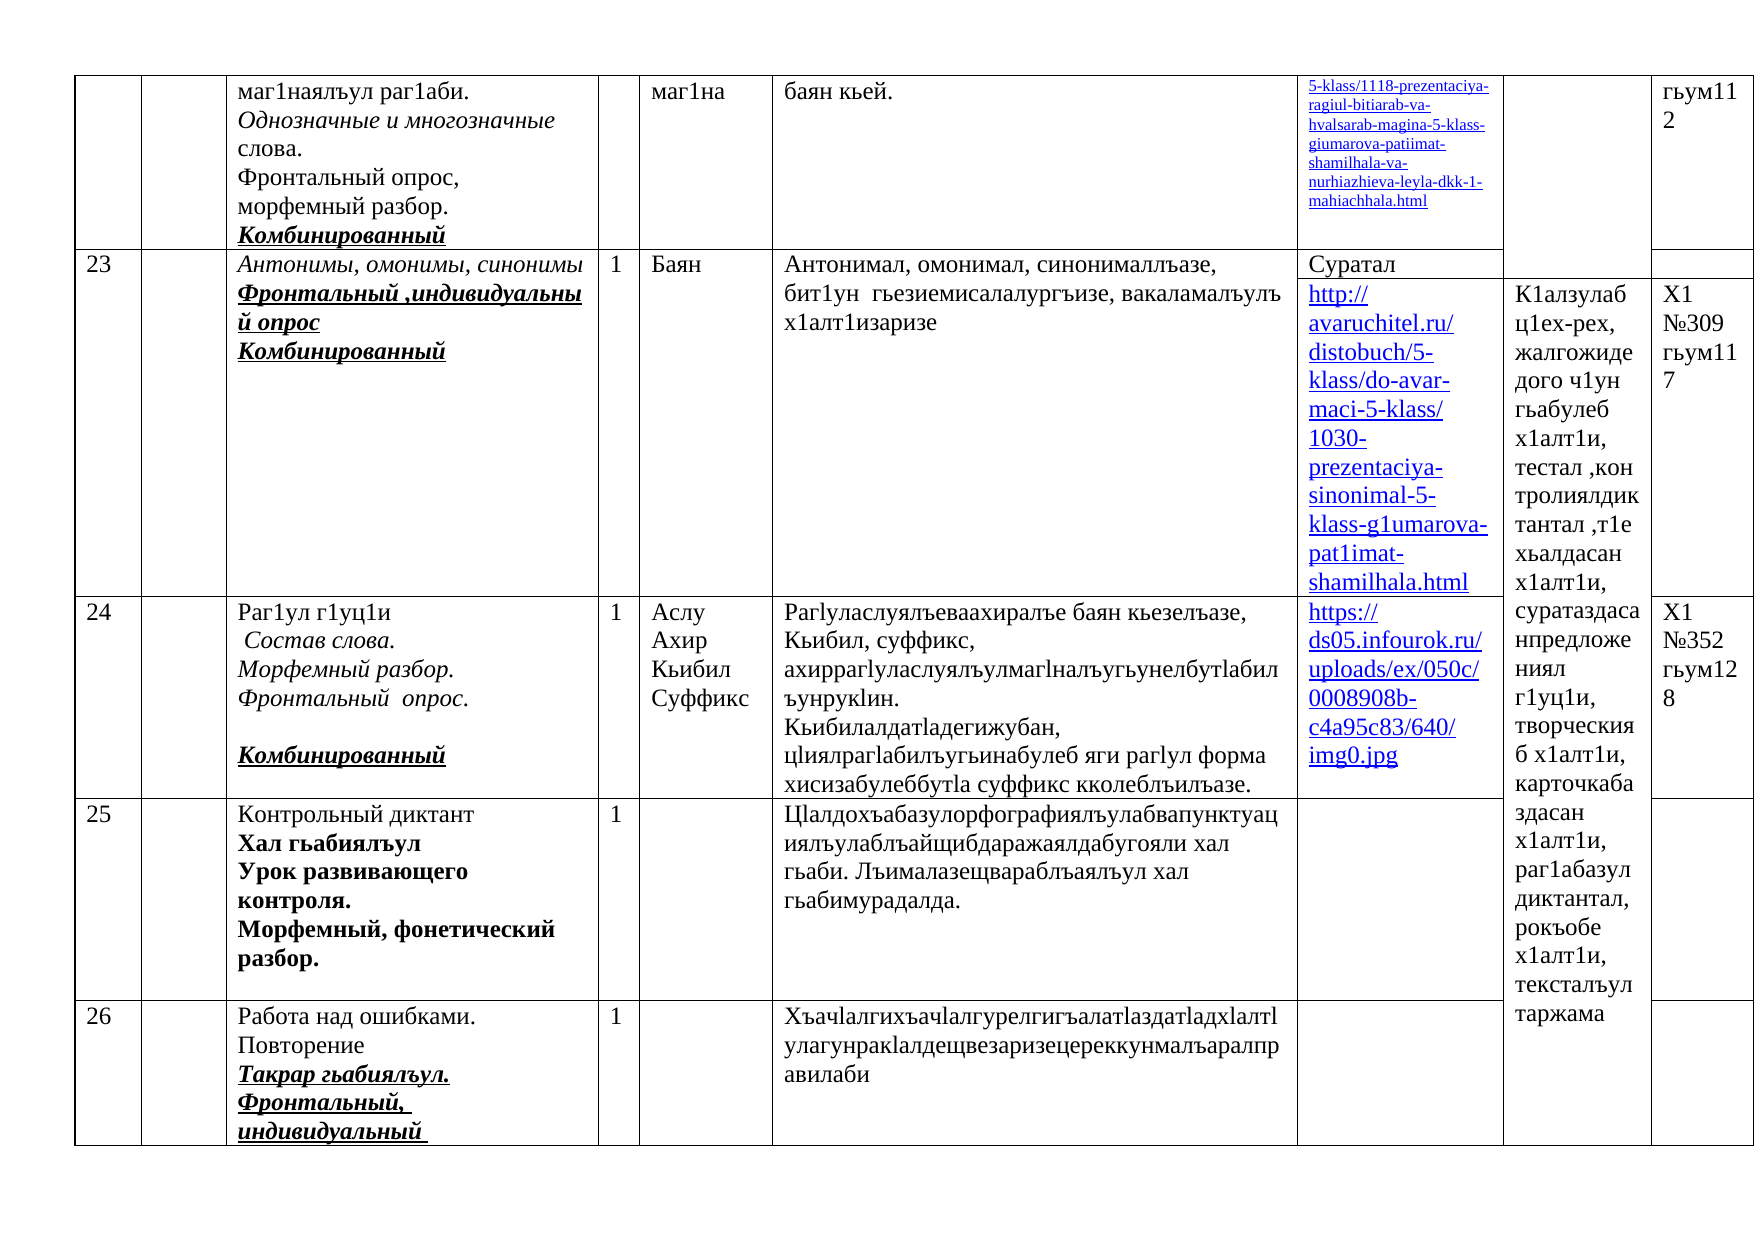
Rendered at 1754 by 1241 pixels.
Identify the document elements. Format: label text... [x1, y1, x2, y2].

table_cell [773, 76, 1297, 248]
table_cell [640, 799, 772, 1000]
table_cell 24 [76, 597, 141, 798]
table_cell [1298, 1001, 1503, 1145]
table_cell [142, 1001, 226, 1145]
table_cell 1 [599, 799, 639, 1000]
table_cell 1 [599, 1001, 639, 1145]
table_cell 1 [599, 250, 639, 596]
table_cell Х1 №295 гьум112 [1652, 76, 1753, 248]
table_cell [1652, 250, 1753, 278]
table_cell 26 [76, 1001, 141, 1145]
table_cell [1298, 799, 1503, 1000]
table_cell Антонимы, омонимы, синонимы Фронтальный ,индивидуальный опрос Комбинированный [227, 250, 598, 596]
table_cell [227, 1001, 598, 1145]
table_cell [227, 76, 598, 248]
table_cell Суратал [1298, 250, 1503, 278]
table_cell [142, 76, 226, 248]
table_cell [773, 1001, 1297, 1145]
table_cell 23 [76, 250, 141, 596]
table_cell Х1 №352 гьум128 [1652, 597, 1753, 798]
table_cell Аслу Ахир Кьибил Суффикс [640, 597, 772, 798]
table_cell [1298, 76, 1503, 248]
table_cell Рагlуласлуялъеваахиралъе баян кьезелъазе, Кьибил, суффикс, ахиррагlуласлуялъулмагlналъугьунелбутlабилъунрукlин. Кьибилалдатlадегижубан, цlиялрагlабилъугьинабулеб яги рагlул форма хисизабулеббутlа суффикс кколеблъилъазе. [773, 597, 1297, 798]
table_cell [142, 250, 226, 596]
table_cell Контрольный диктант Хал гьабиялъул Урок развивающего контроля. Морфемный, фонетический разбор. [227, 799, 598, 1000]
table_cell Антонимал, омонимал, синонималлъазе, бит1ун гьезиемисалалургъизе, вакаламалъулъ х1алт1изаризе [773, 250, 1297, 596]
table_cell 1 [599, 597, 639, 798]
table_cell 25 [76, 799, 141, 1000]
table_cell [1652, 799, 1753, 1000]
table_cell Цова г1емер маг1на [640, 76, 772, 248]
table_cell 22 [76, 76, 141, 248]
table_cell [640, 1001, 772, 1145]
table_cell 1 [599, 76, 639, 248]
table_cell Х1 №309 гьум117 [1652, 279, 1753, 596]
table_cell Баян [640, 250, 772, 596]
table_cell Раг1ул г1уц1и Состав слова. Морфемный разбор. Фронтальный опрос. Комбинированный [227, 597, 598, 798]
table_cell [142, 799, 226, 1000]
table_cell https://ds05.infourok.ru/uploads/ex/050c/0008908b-c4a95c83/640/img0.jpg [1298, 597, 1503, 798]
table_cell [1652, 1001, 1753, 1145]
table_cell [142, 597, 226, 798]
table_cell http://avaruchitel.ru/distobuch/5-klass/do-avar-maci-5-klass/1030-prezentaciya-sinonimal-5-klass-g1umarova-pat1imat-shamilhala.html [1298, 279, 1503, 596]
table_cell Цlалдохъабазулорфографиялъулабвапунктуациялъулаблъайщибдаражаялдабугояли хал гьаби. Лъималазещвараблъаялъул хал гьабимурадалда. [773, 799, 1297, 1000]
